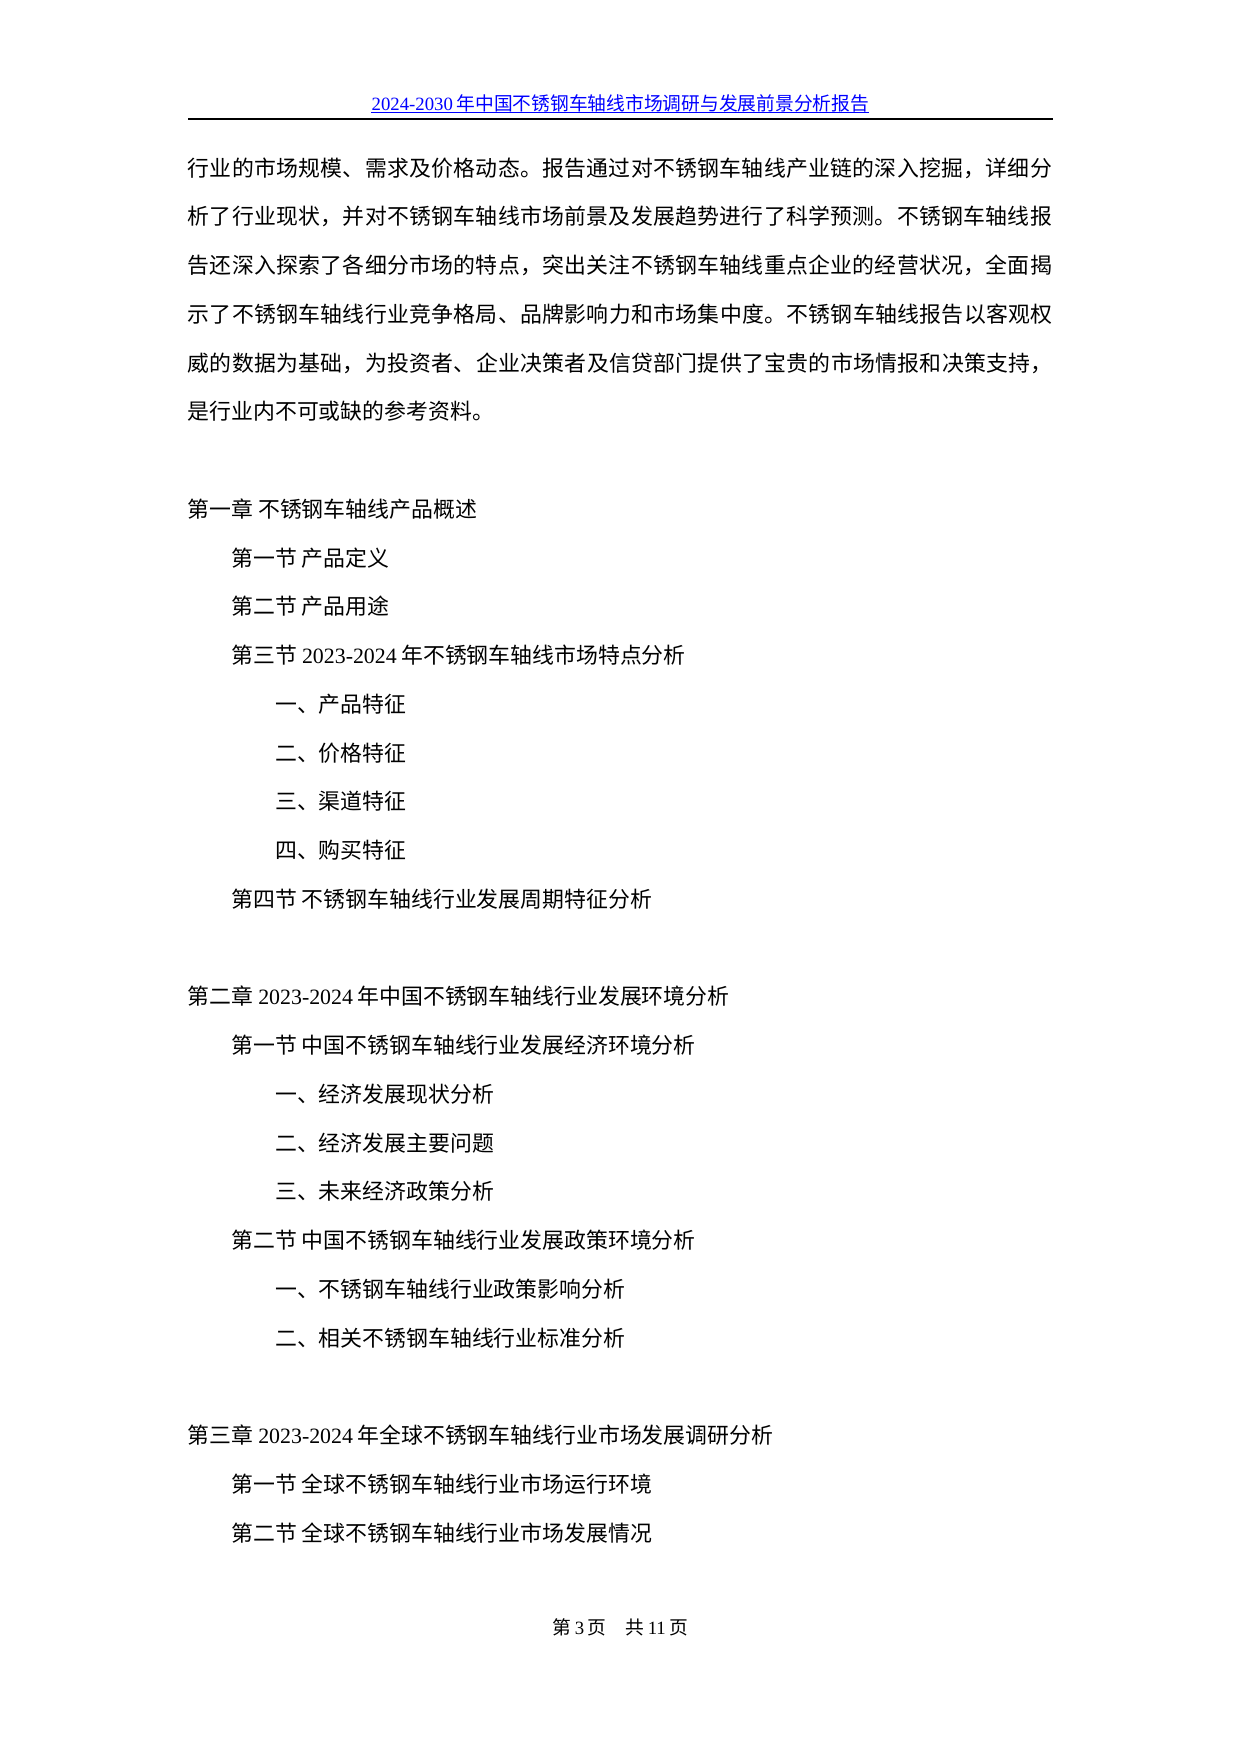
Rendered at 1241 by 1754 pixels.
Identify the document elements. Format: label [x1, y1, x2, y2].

text [187, 150, 1053, 1548]
